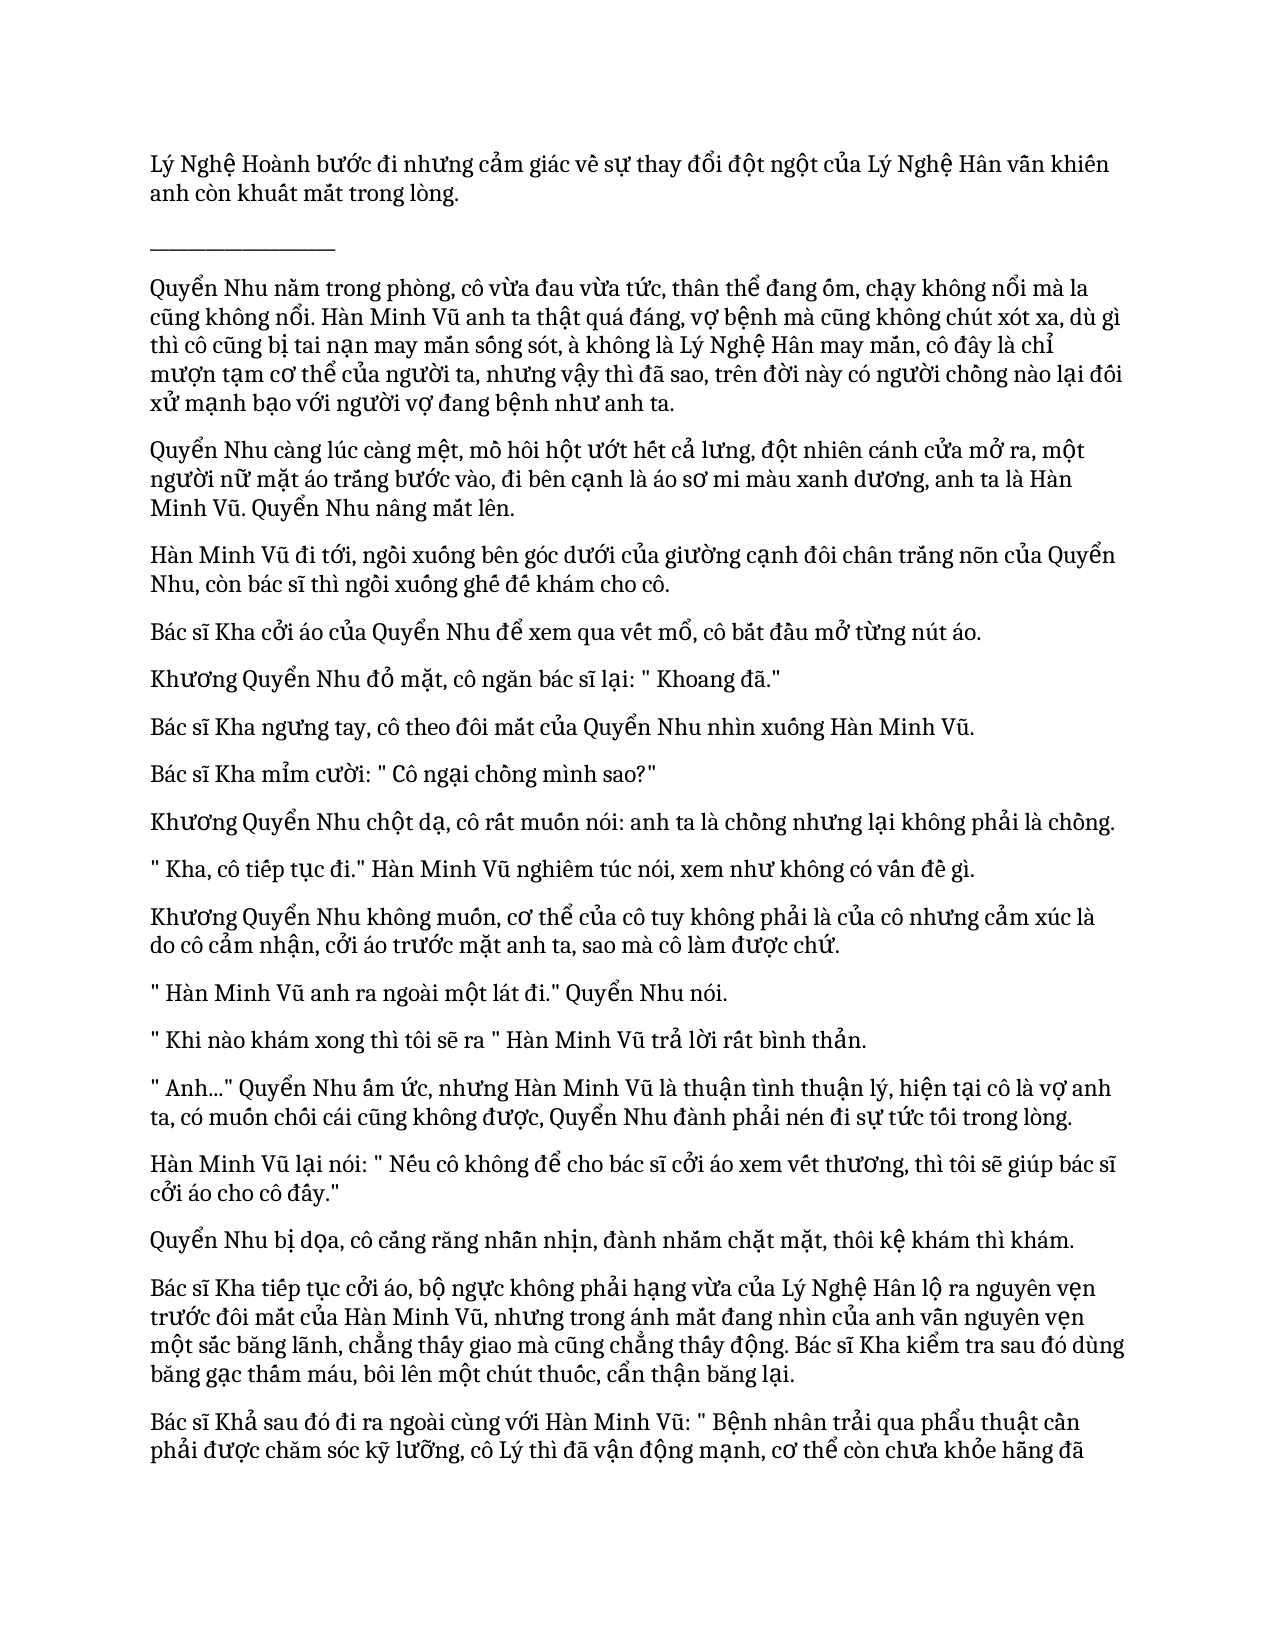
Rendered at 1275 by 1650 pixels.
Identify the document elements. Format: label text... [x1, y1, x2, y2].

text " Hàn Minh Vũ anh ra ngoài một lát đi." Quyển Nhu nói. [150, 979, 1125, 1007]
text Quyển Nhu nằm trong phòng, cô vừa đau vừa tức, thân thể đang ốm, chạy không nổi mà la cũng không nổi. Hàn Minh Vũ anh ta thật quá đáng, vợ bệnh mà cũng không chút xót xa, dù gì thì cô cũng bị tai nạn may mắn sống sót, à không là Lý Nghệ Hân may mắn, cô đây là chỉ mượn tạm cơ thể của người ta, nhưng vậy thì đã sao, trên đời này có người chồng nào lại đối xử mạnh bạo với người vợ đang bệnh như anh ta. [150, 274, 1125, 417]
text Lý Nghệ Hoành bước đi nhưng cảm giác về sự thay đổi đột ngột của Lý Nghệ Hân vẫn khiến anh còn khuất mắt trong lòng. [150, 150, 1125, 207]
text Khương Quyển Nhu đỏ mặt, cô ngăn bác sĩ lại: " Khoang đã." [150, 665, 1125, 694]
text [150, 1407, 1125, 1465]
text " Khi nào khám xong thì tôi sẽ ra " Hàn Minh Vũ trả lời rất bình thản. [150, 1026, 1125, 1055]
text Hàn Minh Vũ lại nói: " Nếu cô không để cho bác sĩ cởi áo xem vết thương, thì tôi sẽ giúp bác sĩ cởi áo cho cô đấy." [150, 1150, 1125, 1207]
text Bác sĩ Kha tiếp tục cởi áo, bộ ngực không phải hạng vừa của Lý Nghệ Hân lộ ra nguyên vẹn trước đôi mắt của Hàn Minh Vũ, nhưng trong ánh mắt đang nhìn của anh vẫn nguyên vẹn một sắc băng lãnh, chẳng thấy giao mà cũng chẳng thấy động. Bác sĩ Kha kiểm tra sau đó dùng băng gạc thấm máu, bôi lên một chút thuốc, cẩn thận băng lại. [150, 1274, 1125, 1389]
text Quyển Nhu bị dọa, cô cắng răng nhẫn nhịn, đành nhắm chặt mặt, thôi kệ khám thì khám. [150, 1226, 1125, 1255]
text Bác sĩ Kha ngưng tay, cô theo đôi mắt của Quyển Nhu nhìn xuống Hàn Minh Vũ. [150, 712, 1125, 741]
text Bác sĩ Kha cởi áo của Quyển Nhu để xem qua vết mổ, cô bắt đầu mở từng nút áo. [150, 617, 1125, 646]
text Hàn Minh Vũ đi tới, ngồi xuống bên góc dưới của giường cạnh đôi chân trắng nõn của Quyển Nhu, còn bác sĩ thì ngồi xuống ghế đế khám cho cô. [150, 541, 1125, 599]
text " Kha, cô tiếp tục đi." Hàn Minh Vũ nghiêm túc nói, xem như không có vấn đề gì. [150, 855, 1125, 884]
text " Anh..." Quyển Nhu ấm ức, nhưng Hàn Minh Vũ là thuận tình thuận lý, hiện tại cô là vợ anh ta, có muốn chối cái cũng không được, Quyển Nhu đành phải nén đi sự tức tối trong lòng. [150, 1074, 1125, 1131]
text Khương Quyển Nhu không muốn, cơ thể của cô tuy không phải là của cô nhưng cảm xúc là do cô cảm nhận, cởi áo trước mặt anh ta, sao mà cô làm được chứ. [150, 902, 1125, 960]
text Quyển Nhu càng lúc càng mệt, mồ hôi hột ướt hết cả lưng, đột nhiên cánh cửa mở ra, một người nữ mặt áo trắng bước vào, đi bên cạnh là áo sơ mi màu xanh dương, anh ta là Hàn Minh Vũ. Quyển Nhu nâng mắt lên. [150, 436, 1125, 522]
text Khương Quyển Nhu chột dạ, cô rất muốn nói: anh ta là chồng nhưng lại không phải là chồng. [150, 807, 1125, 836]
text ____________________ [150, 226, 1125, 255]
text Bác sĩ Kha mỉm cười: " Cô ngại chồng mình sao?" [150, 760, 1125, 789]
